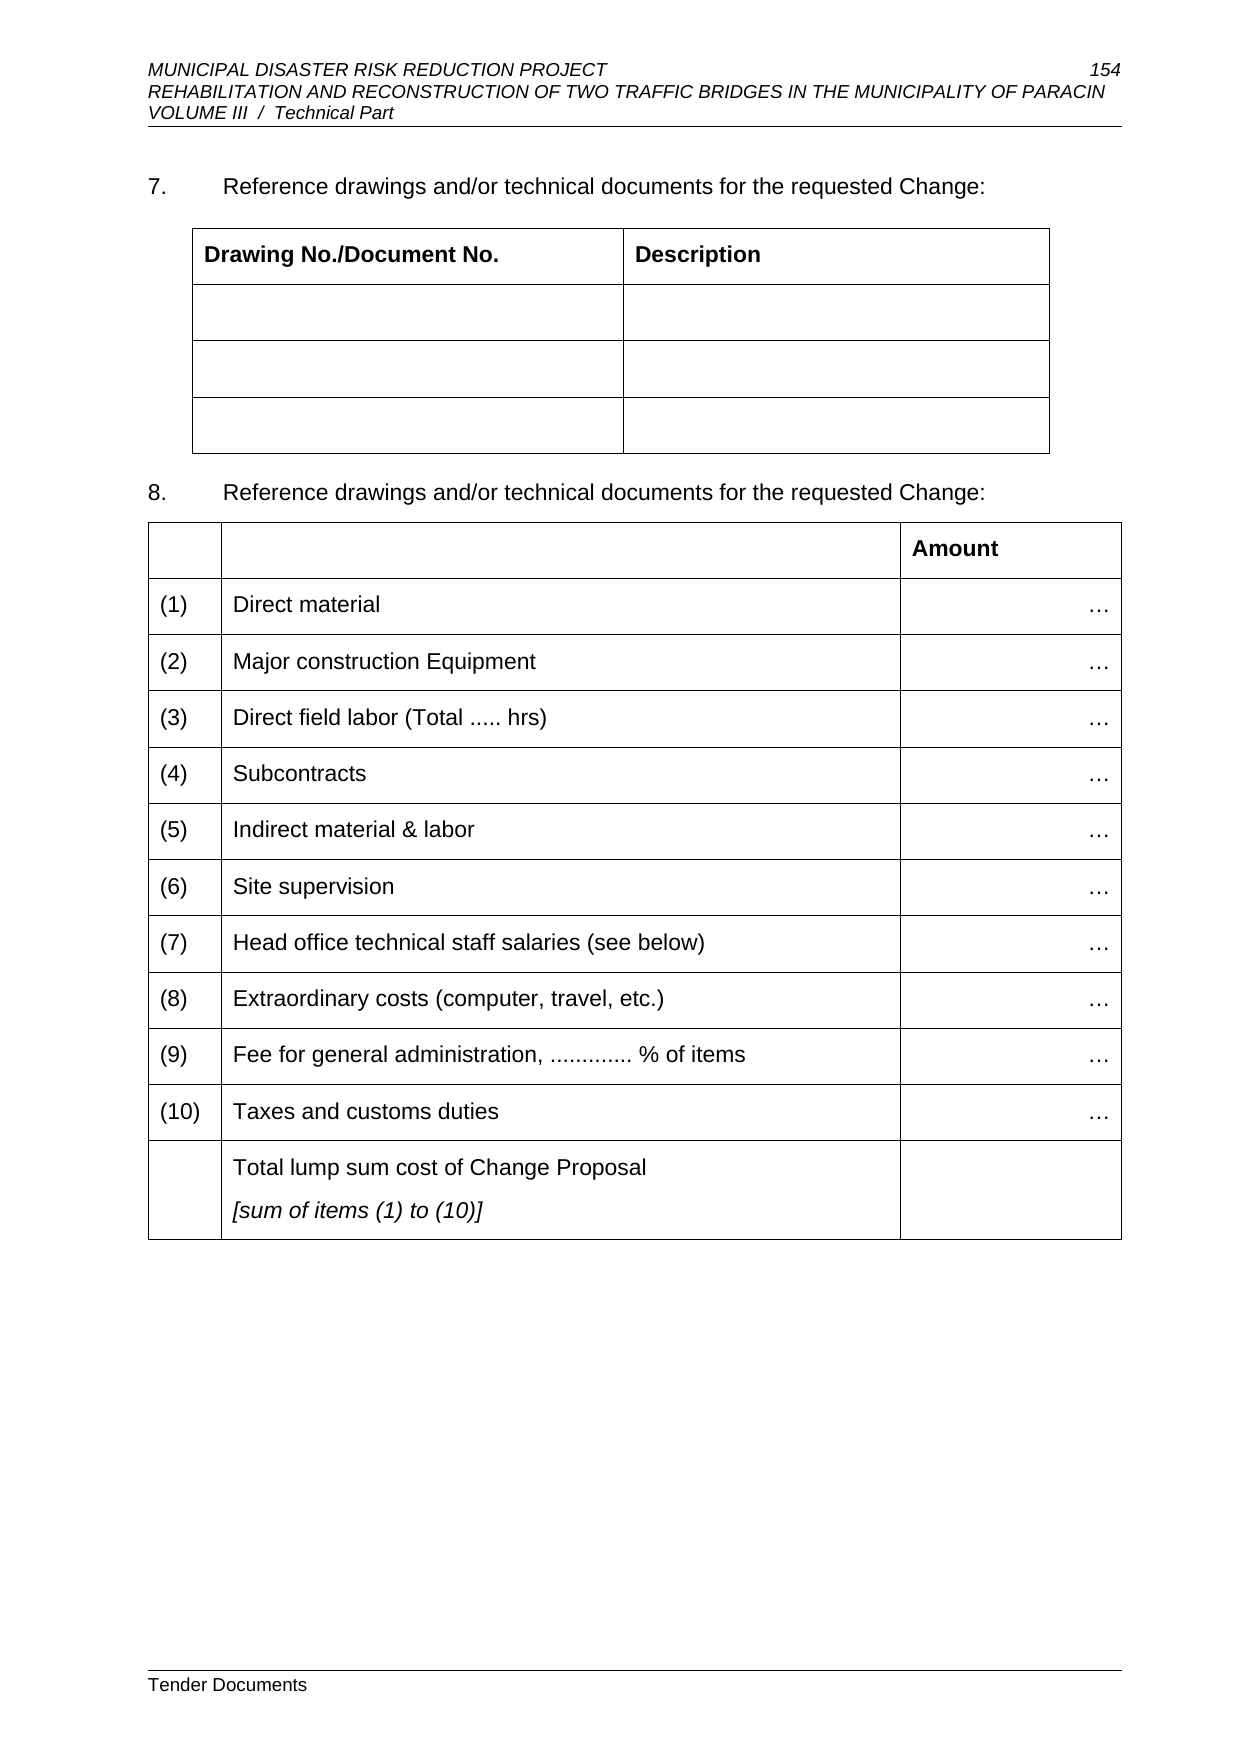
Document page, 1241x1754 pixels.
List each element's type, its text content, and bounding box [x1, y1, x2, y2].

table_cell Indirect material & labor [222, 804, 900, 859]
table_cell (2) [149, 635, 221, 690]
table_cell [624, 398, 1049, 453]
table_cell (7) [149, 916, 221, 972]
table_cell [624, 285, 1049, 340]
table_cell [193, 285, 623, 340]
table_cell (3) [149, 691, 221, 747]
table_cell … [901, 635, 1121, 690]
table_cell … [901, 804, 1121, 859]
table_cell [193, 398, 623, 453]
table_header [222, 523, 900, 578]
table_cell Total lump sum cost of Change Proposal [sum of items (1) to (10)] [222, 1141, 900, 1239]
table_cell … [901, 691, 1121, 747]
table_cell (9) [149, 1029, 221, 1084]
table_cell Extraordinary costs (computer, travel, etc.) [222, 973, 900, 1028]
table_cell Major construction Equipment [222, 635, 900, 690]
table_cell (10) [149, 1085, 221, 1140]
table_cell Direct material [222, 579, 900, 634]
table_cell … [901, 973, 1121, 1028]
text 7. Reference drawings and/or technical documents for the requested Change: [148, 173, 1122, 199]
table_cell … [901, 579, 1121, 634]
table_cell … [901, 1029, 1121, 1084]
table_header Amount [901, 523, 1121, 578]
table_cell Direct field labor (Total ..... hrs) [222, 691, 900, 747]
table_cell (8) [149, 973, 221, 1028]
table_cell Taxes and customs duties [222, 1085, 900, 1140]
table_cell (6) [149, 860, 221, 915]
table_cell … [901, 748, 1121, 803]
table_cell … [901, 916, 1121, 972]
table_cell (4) [149, 748, 221, 803]
table_cell (5) [149, 804, 221, 859]
table_cell Subcontracts [222, 748, 900, 803]
table_cell (1) [149, 579, 221, 634]
table_cell … [901, 860, 1121, 915]
table_cell [149, 1141, 221, 1239]
table_cell [193, 341, 623, 397]
table_cell Head office technical staff salaries (see below) [222, 916, 900, 972]
table_header Drawing No./Document No. [193, 229, 623, 284]
table_cell [624, 341, 1049, 397]
table_header Description [624, 229, 1049, 284]
table_cell … [901, 1085, 1121, 1140]
table_header [149, 523, 221, 578]
table_cell [901, 1141, 1121, 1239]
table_cell Site supervision [222, 860, 900, 915]
text 8. Reference drawings and/or technical documents for the requested Change: [148, 479, 1122, 505]
table_cell Fee for general administration, ............. % of items [222, 1029, 900, 1084]
